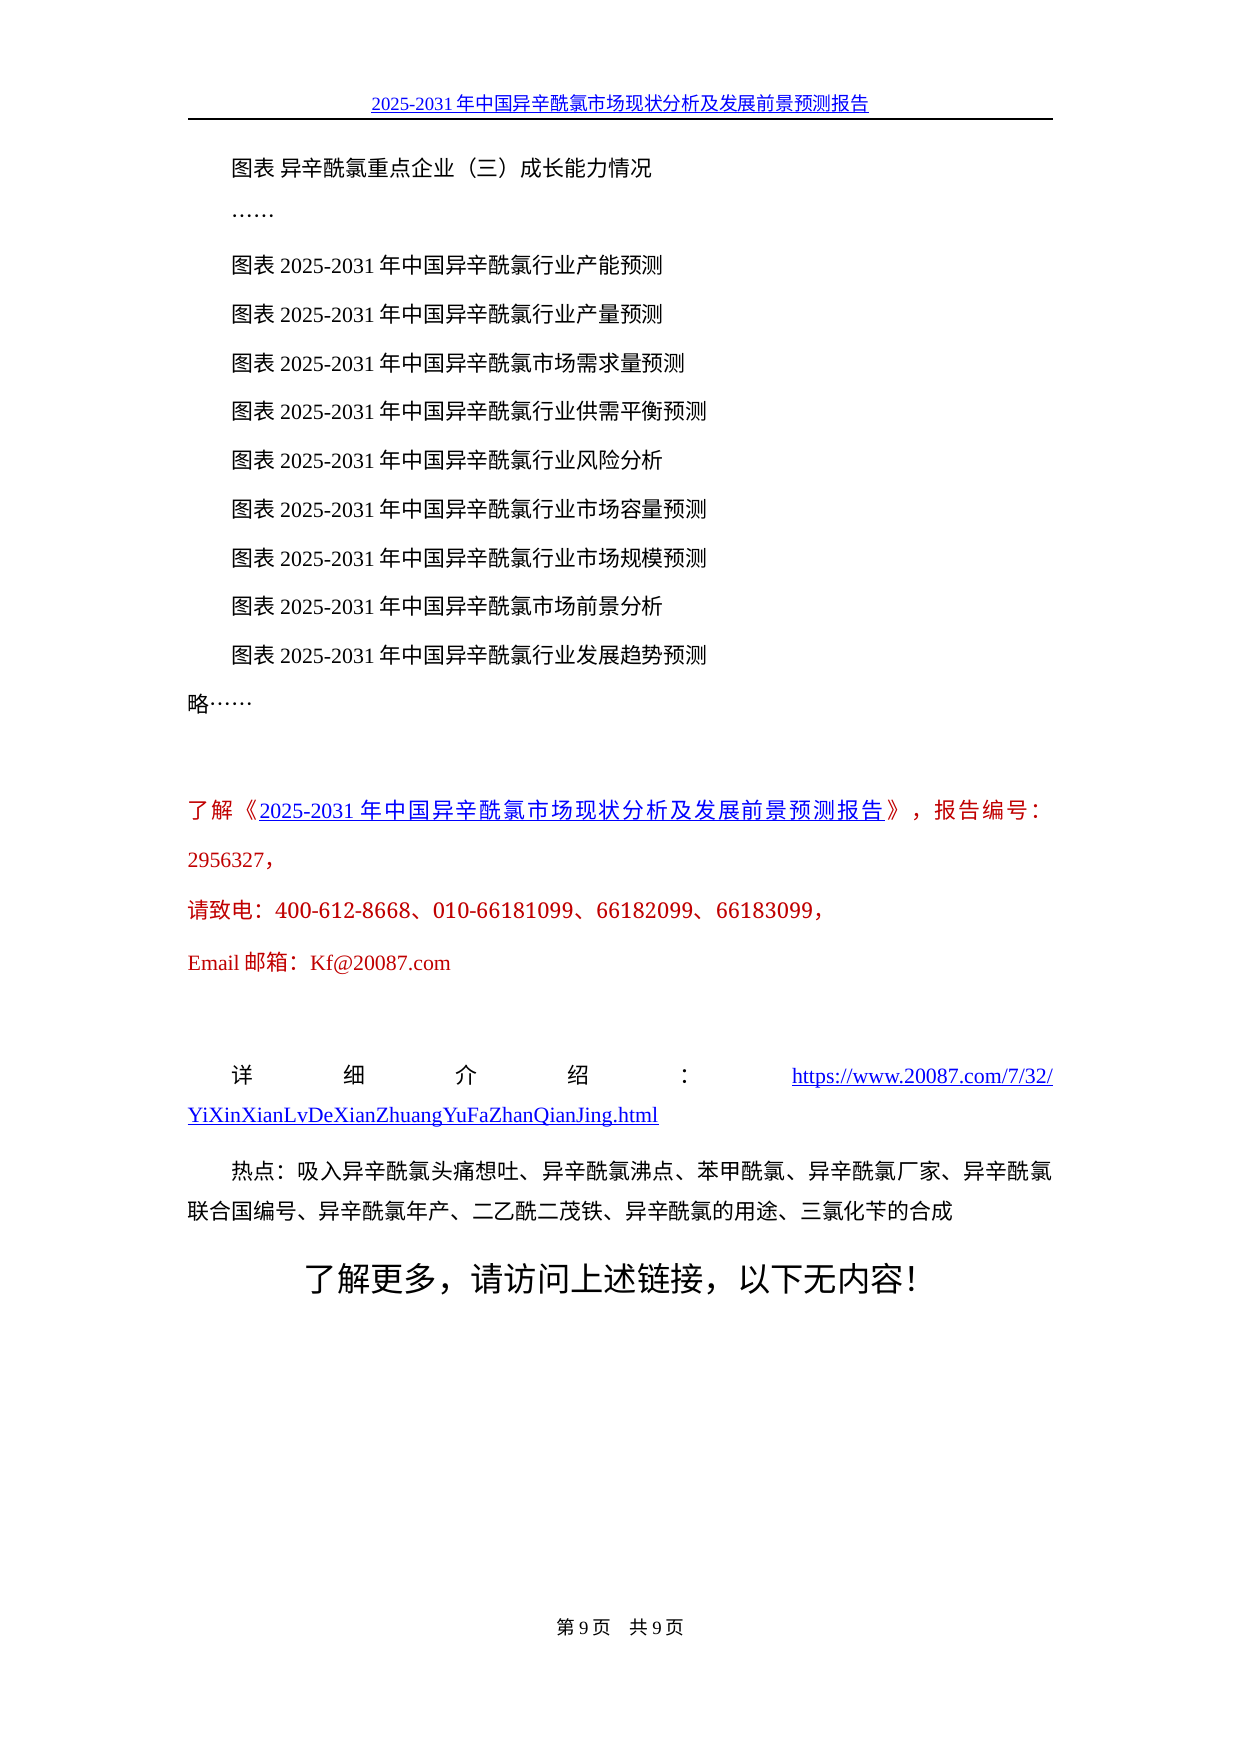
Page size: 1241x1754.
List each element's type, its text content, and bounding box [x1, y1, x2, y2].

text 热点：吸入异辛酰氯头痛想吐、异辛酰氯沸点、苯甲酰氯、异辛酰氯厂家、异辛酰氯联合国编号、异辛酰氯年产、二乙酰二茂铁、异辛酰氯的用途、三氯化苄的合成 [187, 1153, 1053, 1226]
text 详细介绍：https://www.20087.com/7/32/YiXinXianLvDeXianZhuangYuFaZhanQianJing.html [187, 1058, 1053, 1131]
text 请致电：400-612-8668、010-66181099、66182099、66183099， [187, 893, 1053, 926]
text 了解《2025-2031年中国异辛酰氯市场现状分析及发展前景预测报告》，报告编号：2956327， [187, 793, 1053, 874]
title 了解更多，请访问上述链接，以下无内容！ [187, 1244, 1053, 1309]
text Email邮箱：Kf@20087.com [187, 945, 1053, 977]
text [187, 150, 1053, 719]
